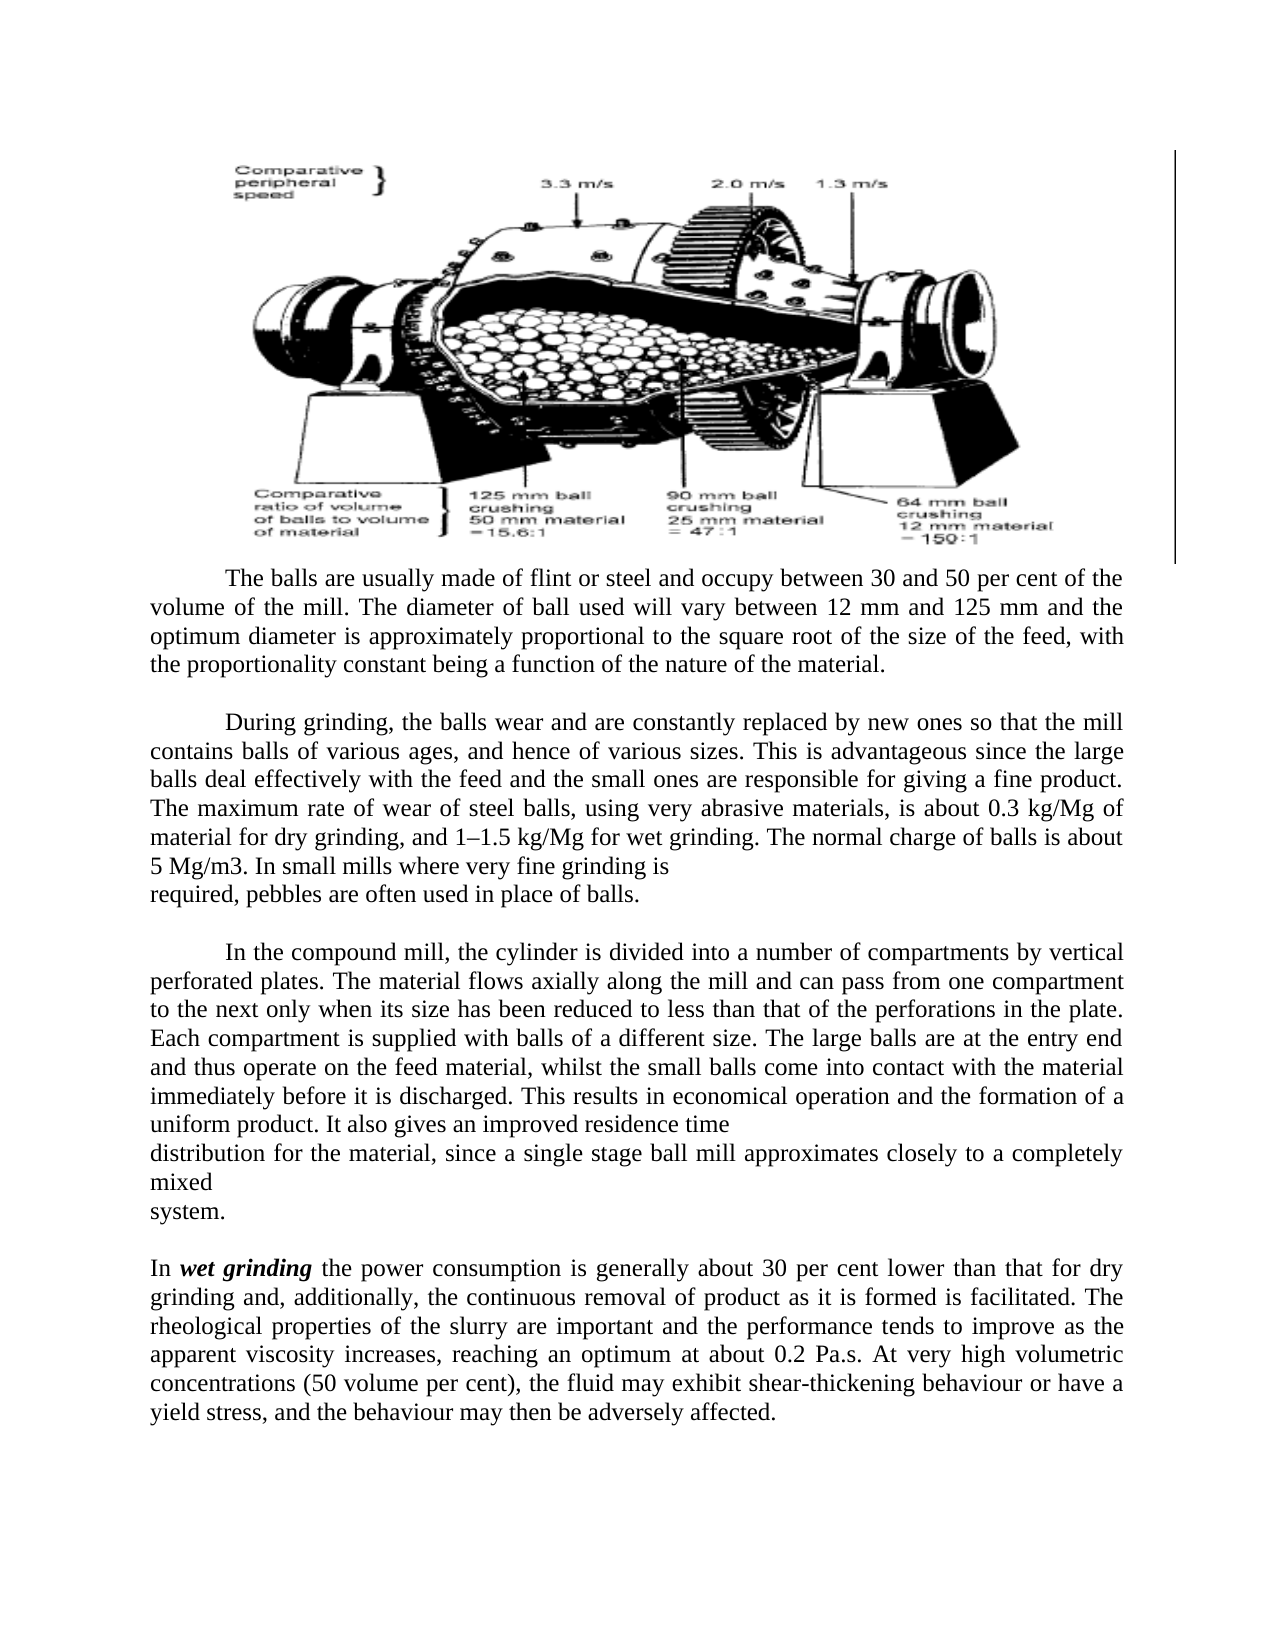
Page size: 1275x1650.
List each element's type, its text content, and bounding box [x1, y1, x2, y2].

text required, pebbles are often used in place of balls. [150, 879, 1125, 908]
text During grinding, the balls wear and are constantly replaced by new ones so that the mill contains balls of various ages, and hence of various sizes. This is advantageous since the large balls deal effectively with the feed and the small ones are responsible for giving a fine product. The maximum rate of wear of steel balls, using very abrasive materials, is about 0.3 kg/Mg of material for dry grinding, and 1–1.5 kg/Mg for wet grinding. The normal charge of balls is about 5 Mg/m3. In small mills where very fine grinding is [150, 707, 1125, 879]
text In the compound mill, the cylinder is divided into a number of compartments by vertical perforated plates. The material flows axially along the mill and can pass from one compartment to the next only when its size has been reduced to less than that of the perforations in the plate. Each compartment is supplied with balls of a different size. The large balls are at the entry end and thus operate on the feed material, whilst the small balls come into contact with the material immediately before it is discharged. This results in economical operation and the formation of a uniform product. It also gives an improved residence time [150, 937, 1125, 1138]
text distribution for the material, since a single stage ball mill approximates closely to a completely mixed [150, 1138, 1125, 1196]
text The balls are usually made of flint or steel and occupy between 30 and 50 per cent of the volume of the mill. The diameter of ball used will vary between 12 mm and 125 mm and the optimum diameter is approximately proportional to the square root of the size of the feed, with the proportionality constant being a function of the nature of the material. [150, 564, 1125, 678]
picture [150, 150, 1176, 564]
text system. [150, 1196, 1125, 1224]
text In wet grinding the power consumption is generally about 30 per cent lower than that for dry grinding and, additionally, the continuous removal of product as it is formed is facilitated. The rheological properties of the slurry are important and the performance tends to improve as the apparent viscosity increases, reaching an optimum at about 0.2 Pa.s. At very high volumetric concentrations (50 volume per cent), the fluid may exhibit shear-thickening behaviour or have a yield stress, and the behaviour may then be adversely affected. [150, 1253, 1125, 1426]
